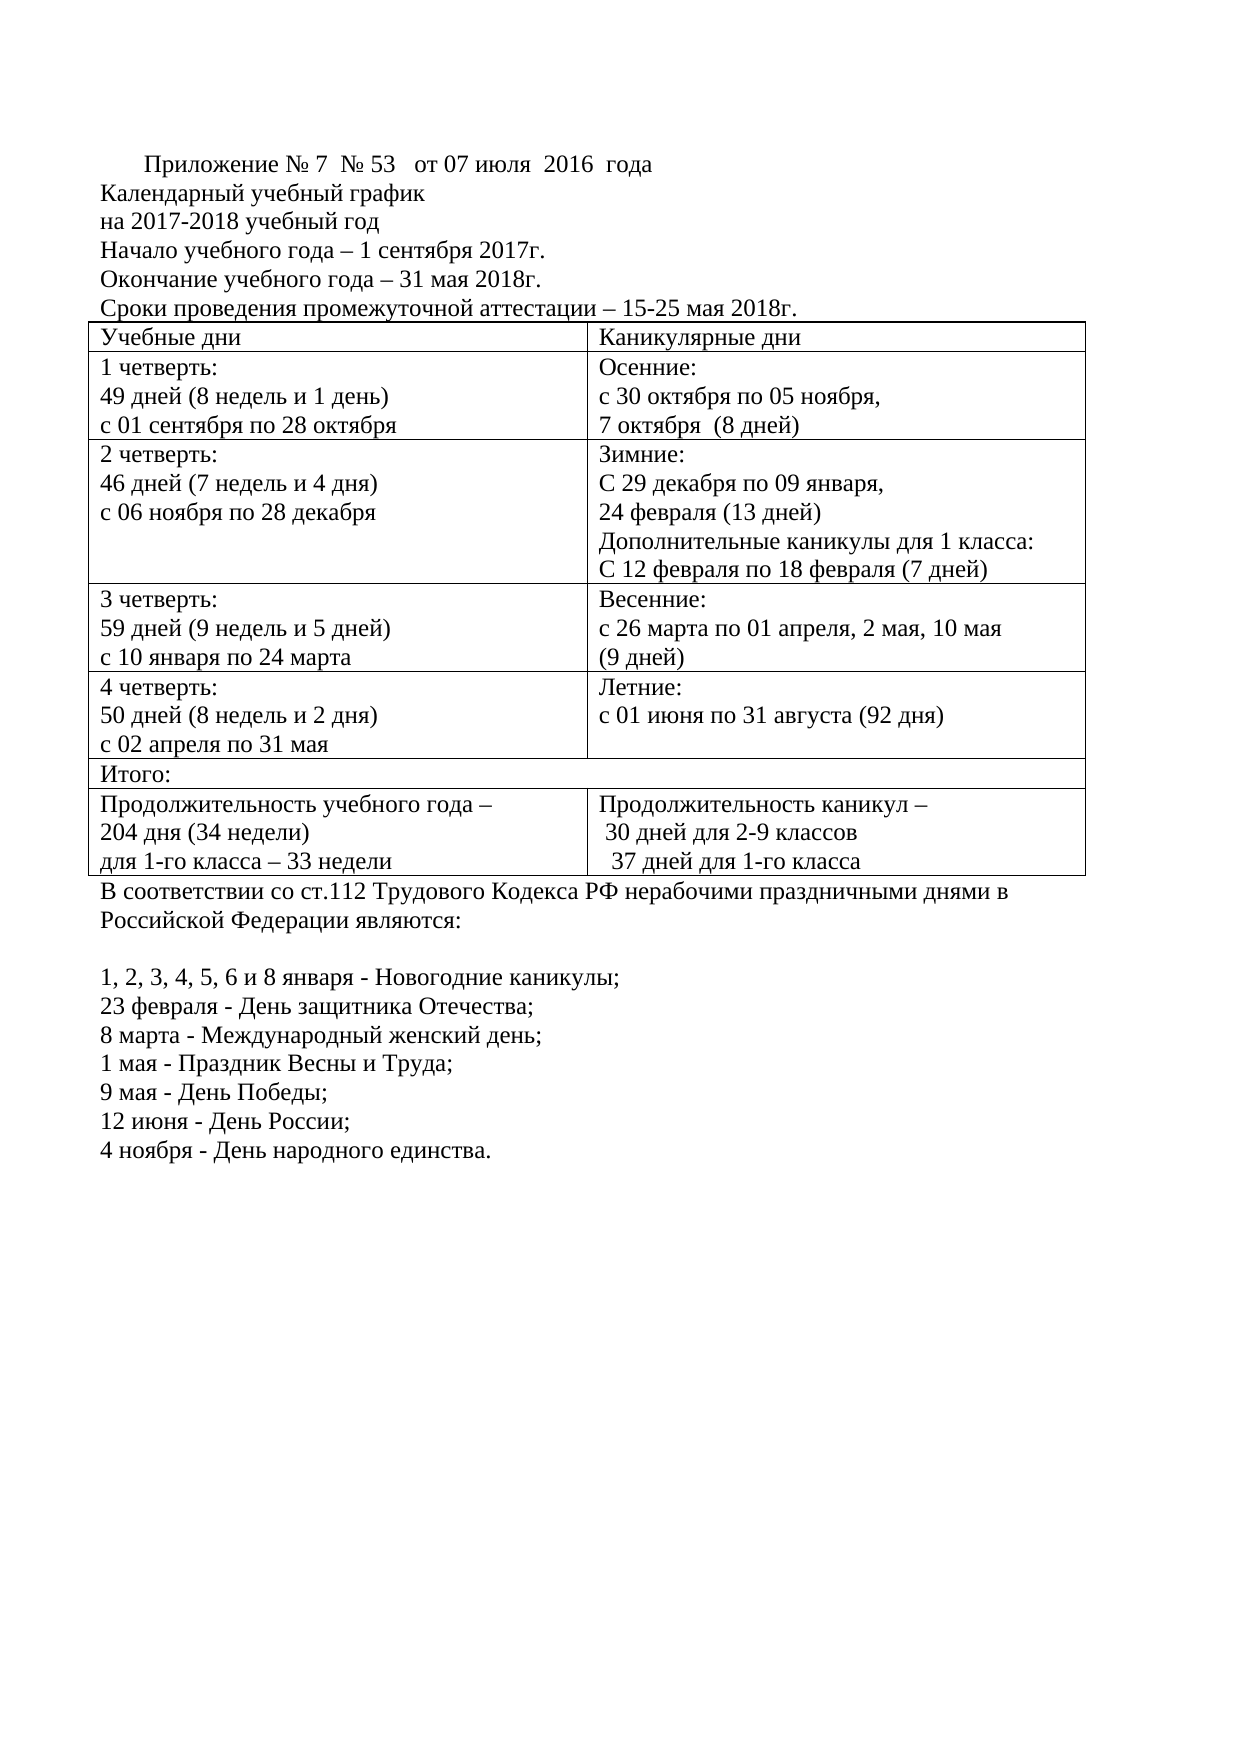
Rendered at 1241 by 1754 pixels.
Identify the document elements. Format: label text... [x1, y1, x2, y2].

text 9 мая - День Победы; [100, 1077, 1139, 1106]
text на 2017-2018 учебный год [100, 206, 1139, 235]
table_cell Зимние: С 29 декабря по 09 января, 24 февраля (13 дней) Дополнительные каникулы для 1 класса: С 12 февраля по 18 февраля (7 дней) [588, 440, 1085, 583]
table_cell 3 четверть: 59 дней (9 недель и 5 дней) с 10 января по 24 марта [89, 584, 587, 671]
table_cell Летние: с 01 июня по 31 августа (92 дня) [588, 672, 1085, 758]
text Приложение № 7 № 53 от 07 июля 2016 года [100, 149, 1139, 178]
text Начало учебного года – 1 сентября 2017г. [100, 235, 1139, 264]
table_cell Итого: [89, 759, 1085, 788]
table_cell Весенние: с 26 марта по 01 апреля, 2 мая, 10 мая (9 дней) [588, 584, 1085, 671]
text 1, 2, 3, 4, 5, 6 и 8 января - Новогодние каникулы; [100, 962, 1139, 991]
table_cell Продолжительность учебного года – 204 дня (34 недели) для 1-го класса – 33 недели [89, 789, 587, 875]
text Сроки проведения промежуточной аттестации – 15-25 мая 2018г. [100, 293, 1139, 321]
table_cell 2 четверть: 46 дней (7 недель и 4 дня) с 06 ноября по 28 декабря [89, 440, 587, 583]
text 12 июня - День России; [100, 1106, 1139, 1135]
text 8 марта - Международный женский день; [100, 1020, 1139, 1048]
table_cell 4 четверть: 50 дней (8 недель и 2 дня) с 02 апреля по 31 мая [89, 672, 587, 758]
text 23 февраля - День защитника Отечества; [100, 991, 1139, 1020]
table_header Учебные дни [89, 323, 587, 351]
text Окончание учебного года – 31 мая 2018г. [100, 264, 1139, 293]
text Календарный учебный график [100, 178, 1139, 206]
text 4 ноября - День народного единства. [100, 1135, 1139, 1163]
text В соответствии со ст.112 Трудового Кодекса РФ нерабочими праздничными днями в Российской Федерации являются: [100, 876, 1139, 933]
table_cell Продолжительность каникул – 30 дней для 2-9 классов 37 дней для 1-го класса [588, 789, 1085, 875]
table_cell 1 четверть: 49 дней (8 недель и 1 день) с 01 сентября по 28 октября [89, 352, 587, 438]
table_header Каникулярные дни [588, 323, 1085, 351]
text 1 мая - Праздник Весны и Труда; [100, 1048, 1139, 1077]
table_cell Осенние: с 30 октября по 05 ноября, 7 октября (8 дней) [588, 352, 1085, 438]
